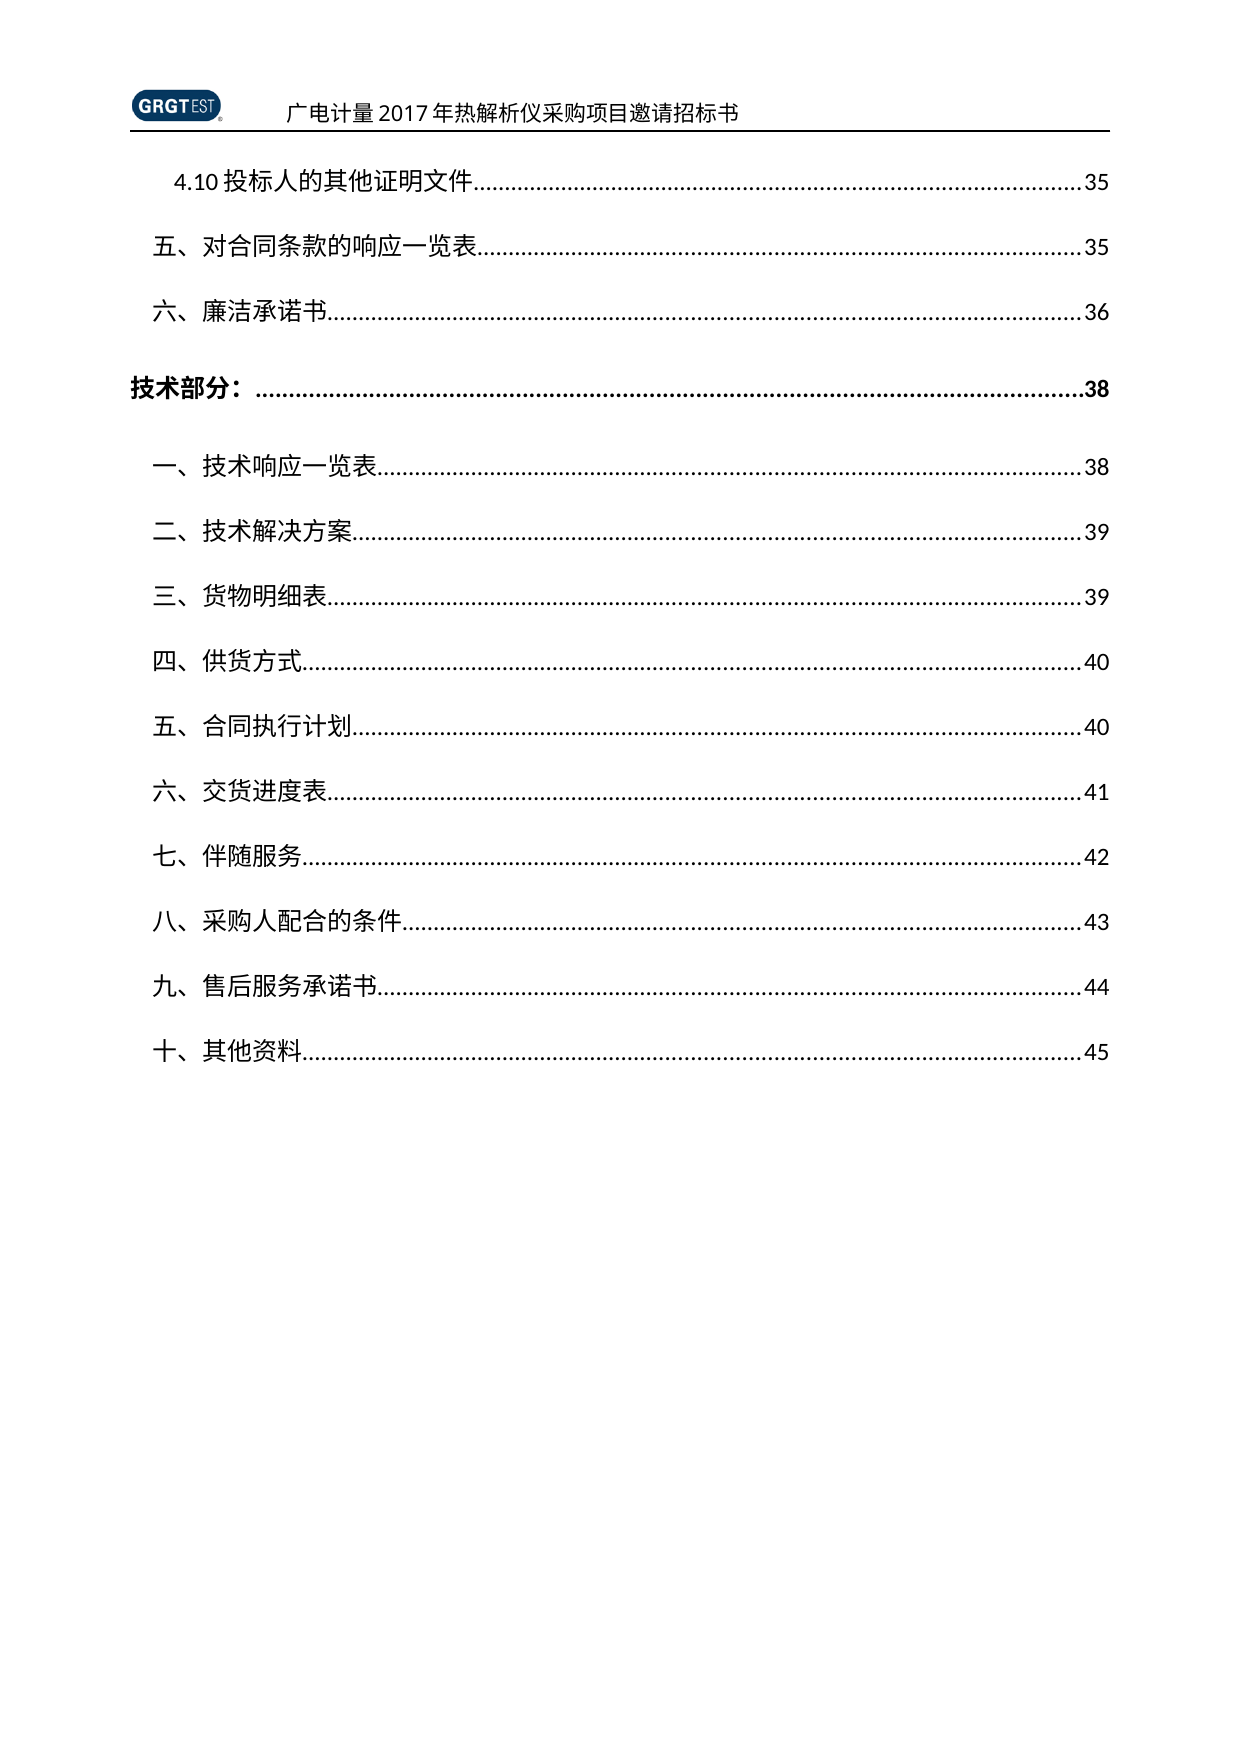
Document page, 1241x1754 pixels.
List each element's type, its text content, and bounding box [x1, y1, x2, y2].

text 六、交货进度表 41 [152, 757, 1110, 822]
text 4.10投标人的其他证明文件 35 [174, 147, 1110, 212]
text 五、合同执行计划 40 [152, 692, 1110, 757]
picture [129, 88, 224, 122]
text 六、廉洁承诺书 36 [152, 277, 1110, 342]
text 四、供货方式 40 [152, 627, 1110, 692]
text 七、伴随服务 42 [152, 822, 1110, 887]
text 一、技术响应一览表 38 [152, 432, 1110, 497]
text 二、技术解决方案 39 [152, 497, 1110, 562]
text 三、货物明细表 39 [152, 562, 1110, 627]
text 九、售后服务承诺书 44 [152, 952, 1110, 1017]
text 技术部分： 38 [130, 354, 1110, 419]
text 五、对合同条款的响应一览表 35 [152, 212, 1110, 277]
text 十、其他资料 45 [152, 1017, 1110, 1082]
text 八、采购人配合的条件 43 [152, 887, 1110, 952]
